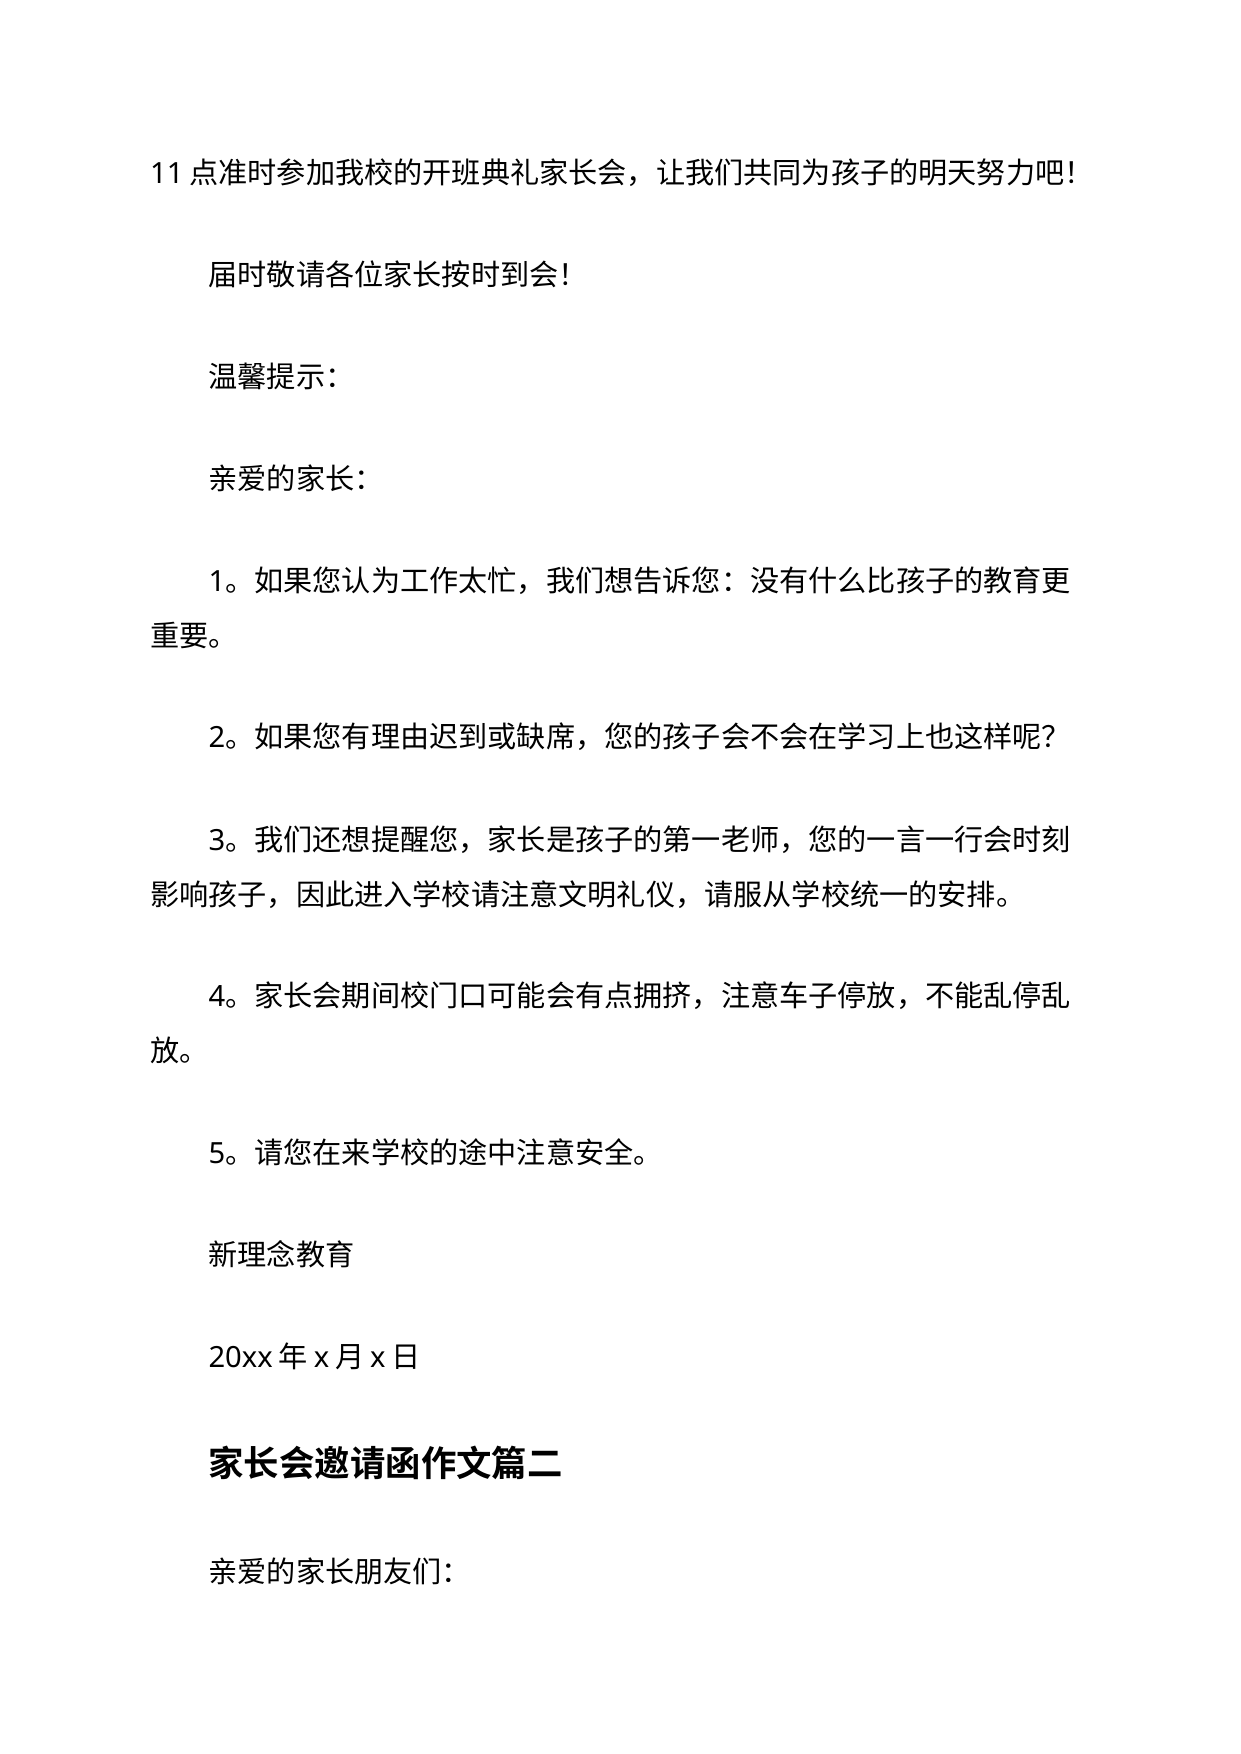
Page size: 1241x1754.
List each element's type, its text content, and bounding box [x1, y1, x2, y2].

text 亲爱的家长朋友们： [150, 1549, 1090, 1591]
text 届时敬请各位家长按时到会！ [150, 252, 1090, 294]
text 5。请您在来学校的途中注意安全。 [150, 1129, 1090, 1172]
text 3。我们还想提醒您，家长是孩子的第一老师，您的一言一行会时刻影响孩子，因此进入学校请注意文明礼仪，请服从学校统一的安排。 [150, 816, 1090, 913]
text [150, 150, 1090, 192]
text 家长会邀请函作文篇二 [150, 1435, 1090, 1487]
text 新理念教育 [150, 1232, 1090, 1274]
text 2。如果您有理由迟到或缺席，您的孩子会不会在学习上也这样呢？ [150, 714, 1090, 756]
text 20xx年x月x日 [150, 1333, 1090, 1376]
text 1。如果您认为工作太忙，我们想告诉您：没有什么比孩子的教育更重要。 [150, 557, 1090, 654]
text 亲爱的家长： [150, 456, 1090, 498]
text 温馨提示： [150, 354, 1090, 396]
text 4。家长会期间校门口可能会有点拥挤，注意车子停放，不能乱停乱放。 [150, 973, 1090, 1070]
